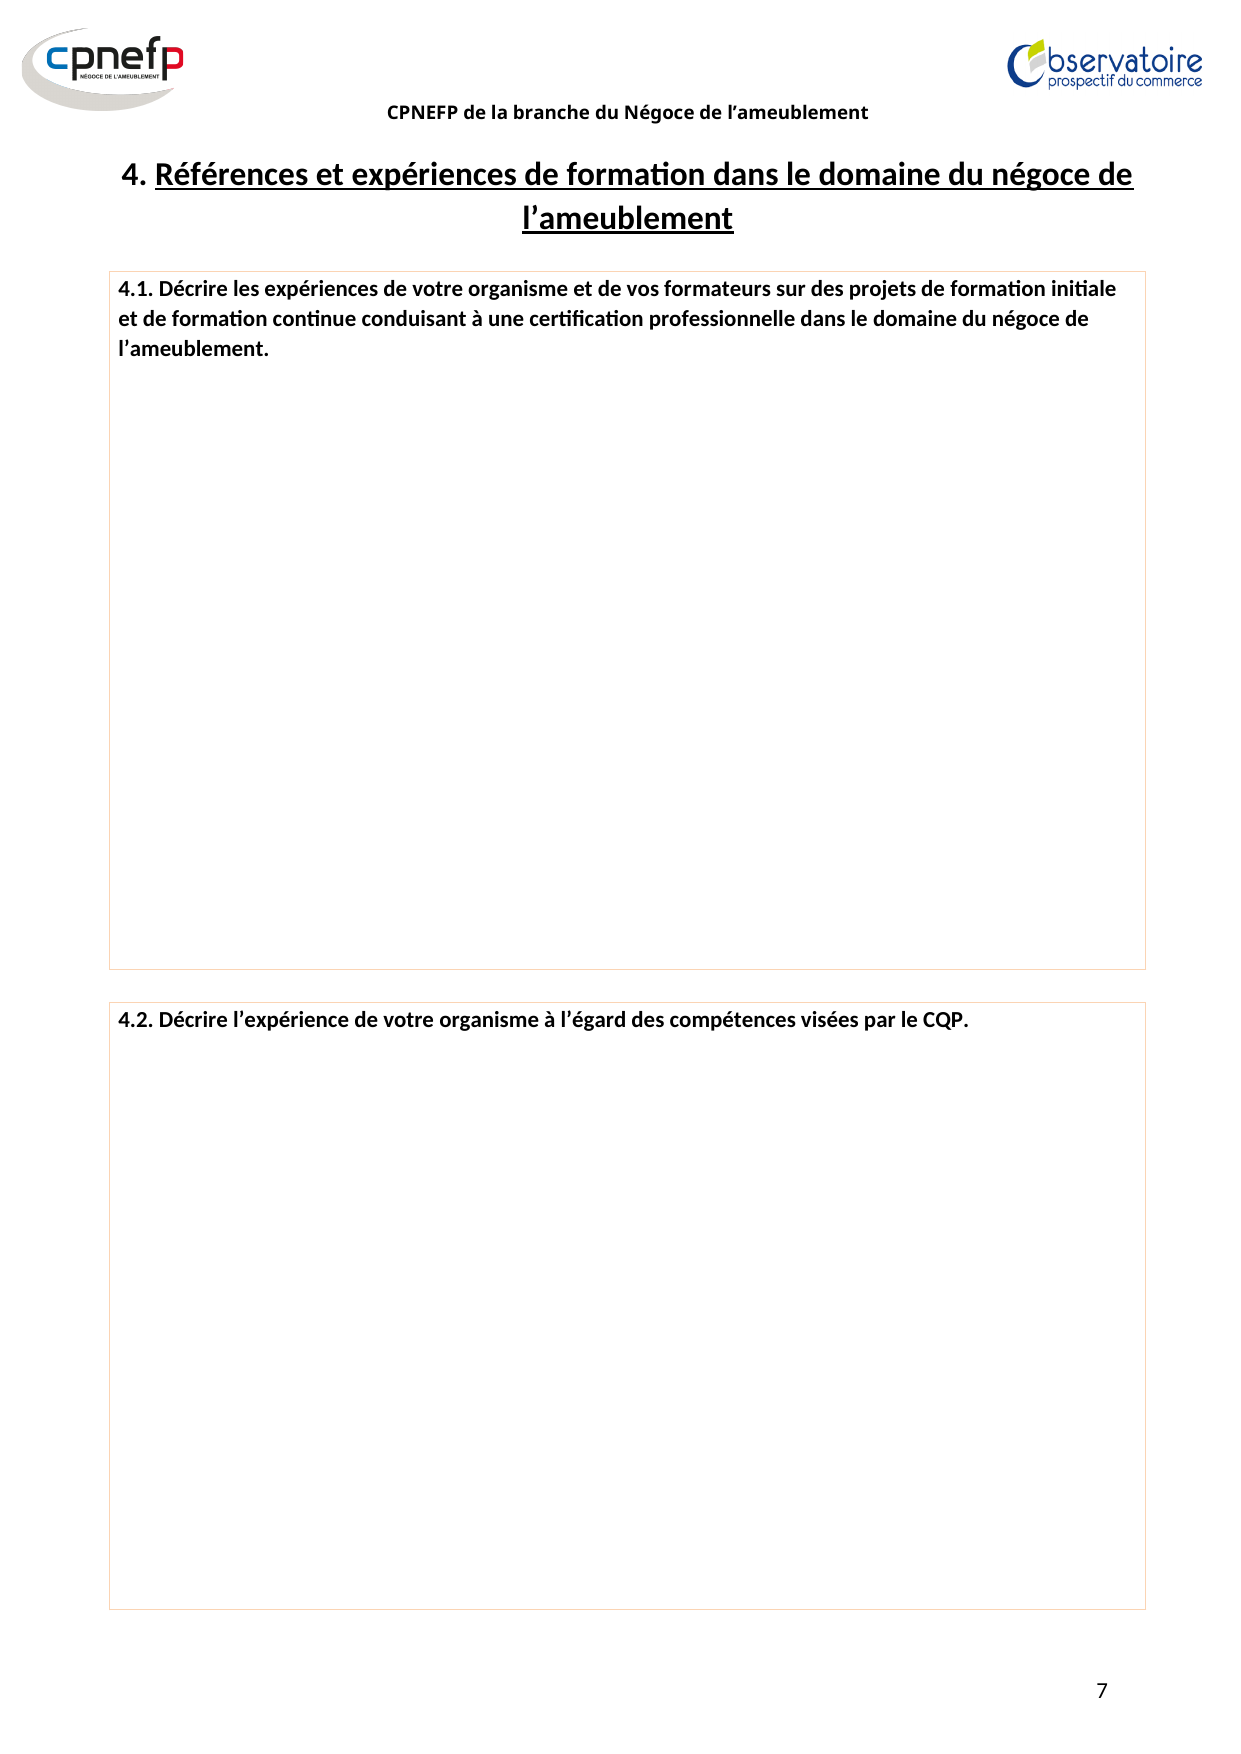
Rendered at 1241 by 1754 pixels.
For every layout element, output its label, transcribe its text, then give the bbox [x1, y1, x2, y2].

text 4.1. Décrire les expériences de votre organisme et de vos formateurs sur des projets de formation initiale et de formation continue conduisant à une certification professionnelle dans le domaine du négoce de l’ameublement. [110, 272, 1145, 362]
picture [21, 28, 184, 111]
text 4.2. Décrire l’expérience de votre organisme à l’égard des compétences visées par le CQP. [110, 1003, 1145, 1033]
picture [1002, 32, 1203, 96]
text 4. Références et expériences de formation dans le domaine du négoce de l’ameublement [118, 153, 1137, 237]
